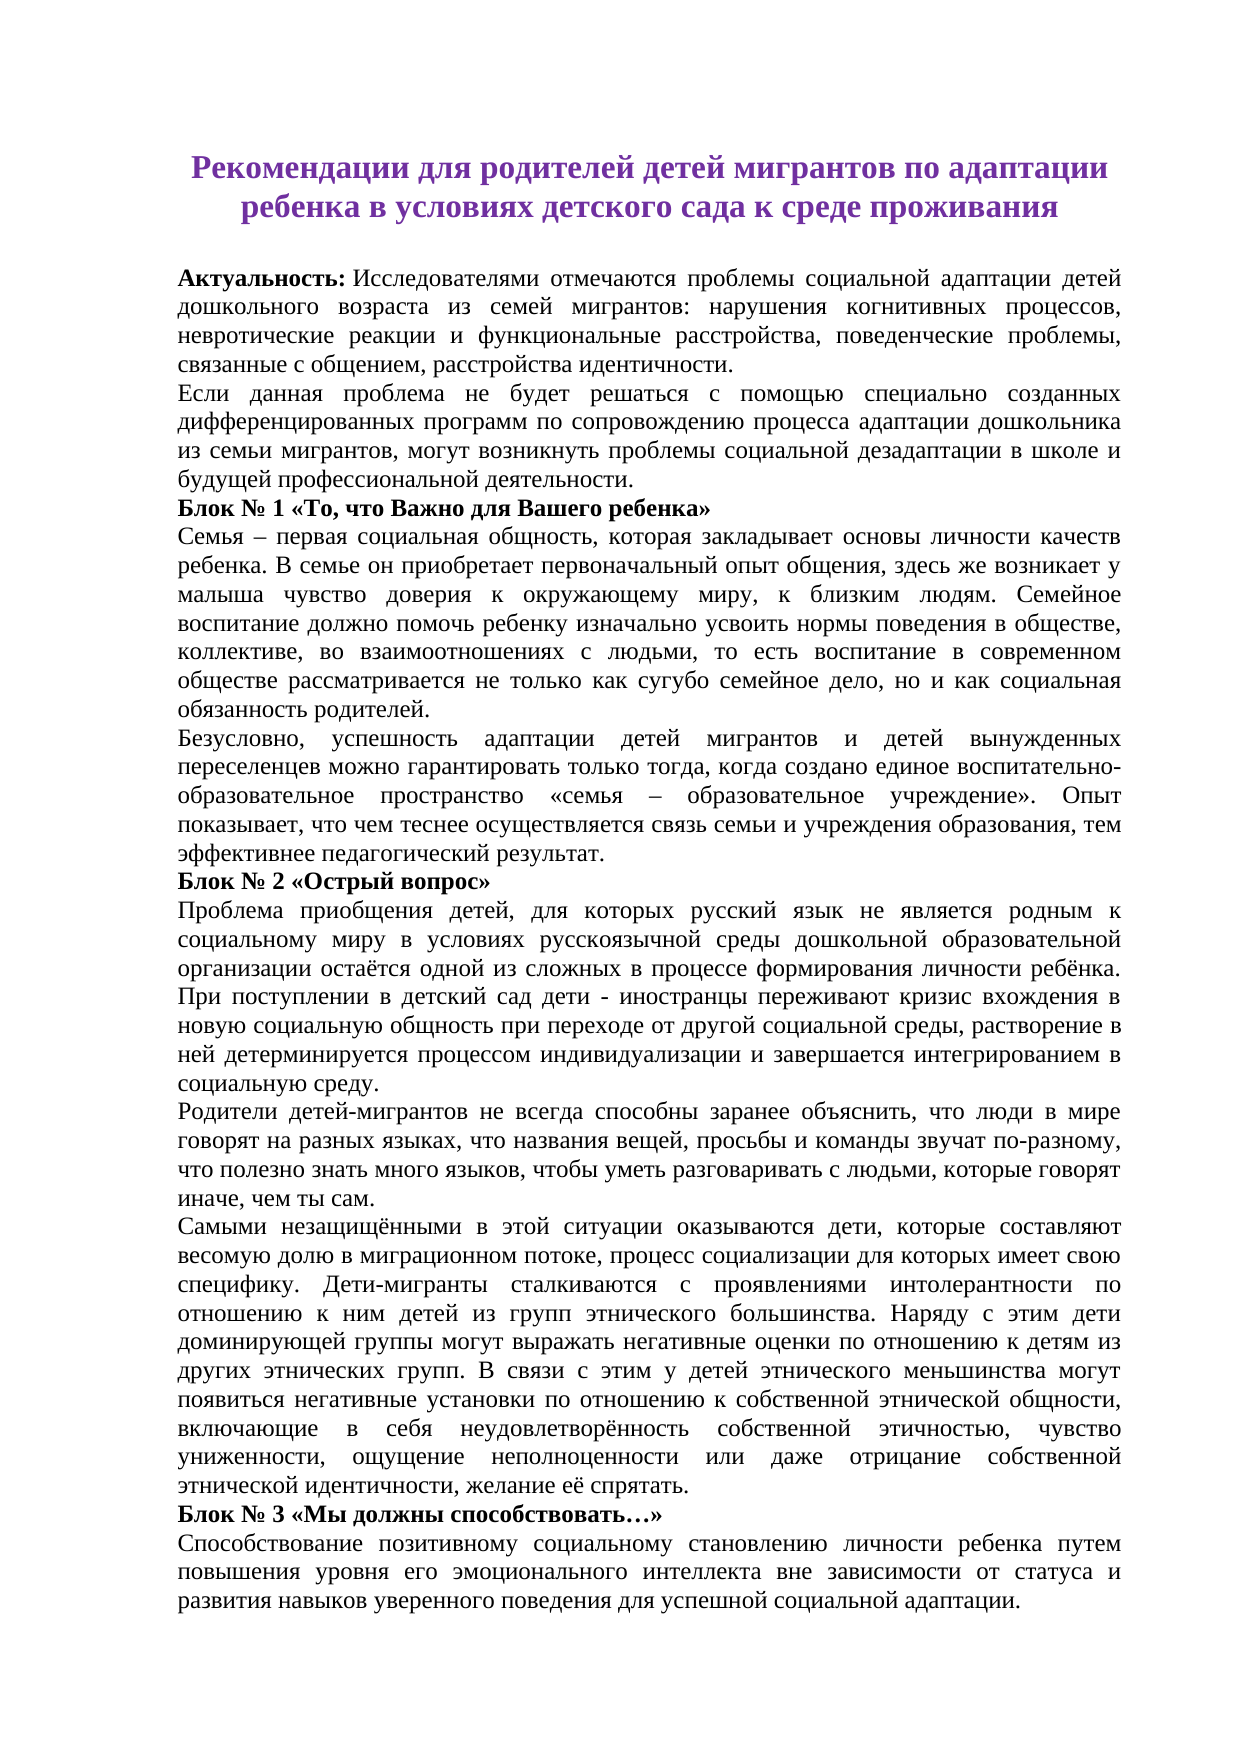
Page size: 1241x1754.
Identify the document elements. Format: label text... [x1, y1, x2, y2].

text Семья – первая социальная общность, которая закладывает основы личности качеств ребенка. В семье он приобретает первоначальный опыт общения, здесь же возникает у малыша чувство доверия к окружающему миру, к близким людям. Семейное воспитание должно помочь ребенку изначально усвоить нормы поведения в обществе, коллективе, во взаимоотношениях с людьми, то есть воспитание в современном обществе рассматривается не только как сугубо семейное дело, но и как социальная обязанность родителей. [177, 521, 1122, 723]
text Блок № 3 «Мы должны способствовать…» [177, 1499, 1122, 1528]
text Если данная проблема не будет решаться с помощью специально созданных дифференцированных программ по сопровождению процесса адаптации дошкольника из семьи мигрантов, могут возникнуть проблемы социальной дезадаптации в школе и будущей профессиональной деятельности. [177, 378, 1122, 493]
text Актуальность: Исследователями отмечаются проблемы социальной адаптации детей дошкольного возраста из семей мигрантов: нарушения когнитивных процессов, невротические реакции и функциональные расстройства, поведенческие проблемы, связанные с общением, расстройства идентичности. [177, 263, 1122, 378]
text Проблема приобщения детей, для которых русский язык не является родным к социальному миру в условиях русскоязычной среды дошкольной образовательной организации остаётся одной из сложных в процессе формирования личности ребёнка. При поступлении в детский сад дети - иностранцы переживают кризис вхождения в новую социальную общность при переходе от другой социальной среды, растворение в ней детерминируется процессом индивидуализации и завершается интегрированием в социальную среду. [177, 895, 1122, 1096]
text Родители детей-мигрантов не всегда способны заранее объяснить, что люди в мире говорят на разных языках, что названия вещей, просьбы и команды звучат по-разному, что полезно знать много языков, чтобы уметь разговаривать с людьми, которые говорят иначе, чем ты сам. [177, 1096, 1122, 1211]
text Безусловно, успешность адаптации детей мигрантов и детей вынужденных переселенцев можно гарантировать только тогда, когда создано единое воспитательно-образовательное пространство «семья – образовательное учреждение». Опыт показывает, что чем теснее осуществляется связь семьи и учреждения образования, тем эффективнее педагогический результат. [177, 723, 1122, 866]
text Способствование позитивному социальному становлению личности ребенка путем повышения уровня его эмоционального интеллекта вне зависимости от статуса и развития навыков уверенного поведения для успешной социальной адаптации. [177, 1528, 1122, 1614]
text Рекомендации для родителей детей мигрантов по адаптации ребенка в условиях детского сада к среде проживания [177, 148, 1122, 224]
text Блок № 2 «Острый вопрос» [177, 866, 1122, 895]
text Самыми незащищёнными в этой ситуации оказываются дети, которые составляют весомую долю в миграционном потоке, процесс социализации для которых имеет свою специфику. Дети-мигранты сталкиваются с проявлениями интолерантности по отношению к ним детей из групп этнического большинства. Наряду с этим дети доминирующей группы могут выражать негативные оценки по отношению к детям из других этнических групп. В связи с этим у детей этнического меньшинства могут появиться негативные установки по отношению к собственной этнической общности, включающие в себя неудовлетворённость собственной этичностью, чувство униженности, ощущение неполноценности или даже отрицание собственной этнической идентичности, желание её спрятать. [177, 1211, 1122, 1499]
text Блок № 1 «То, что Важно для Вашего ребенка» [177, 493, 1122, 521]
